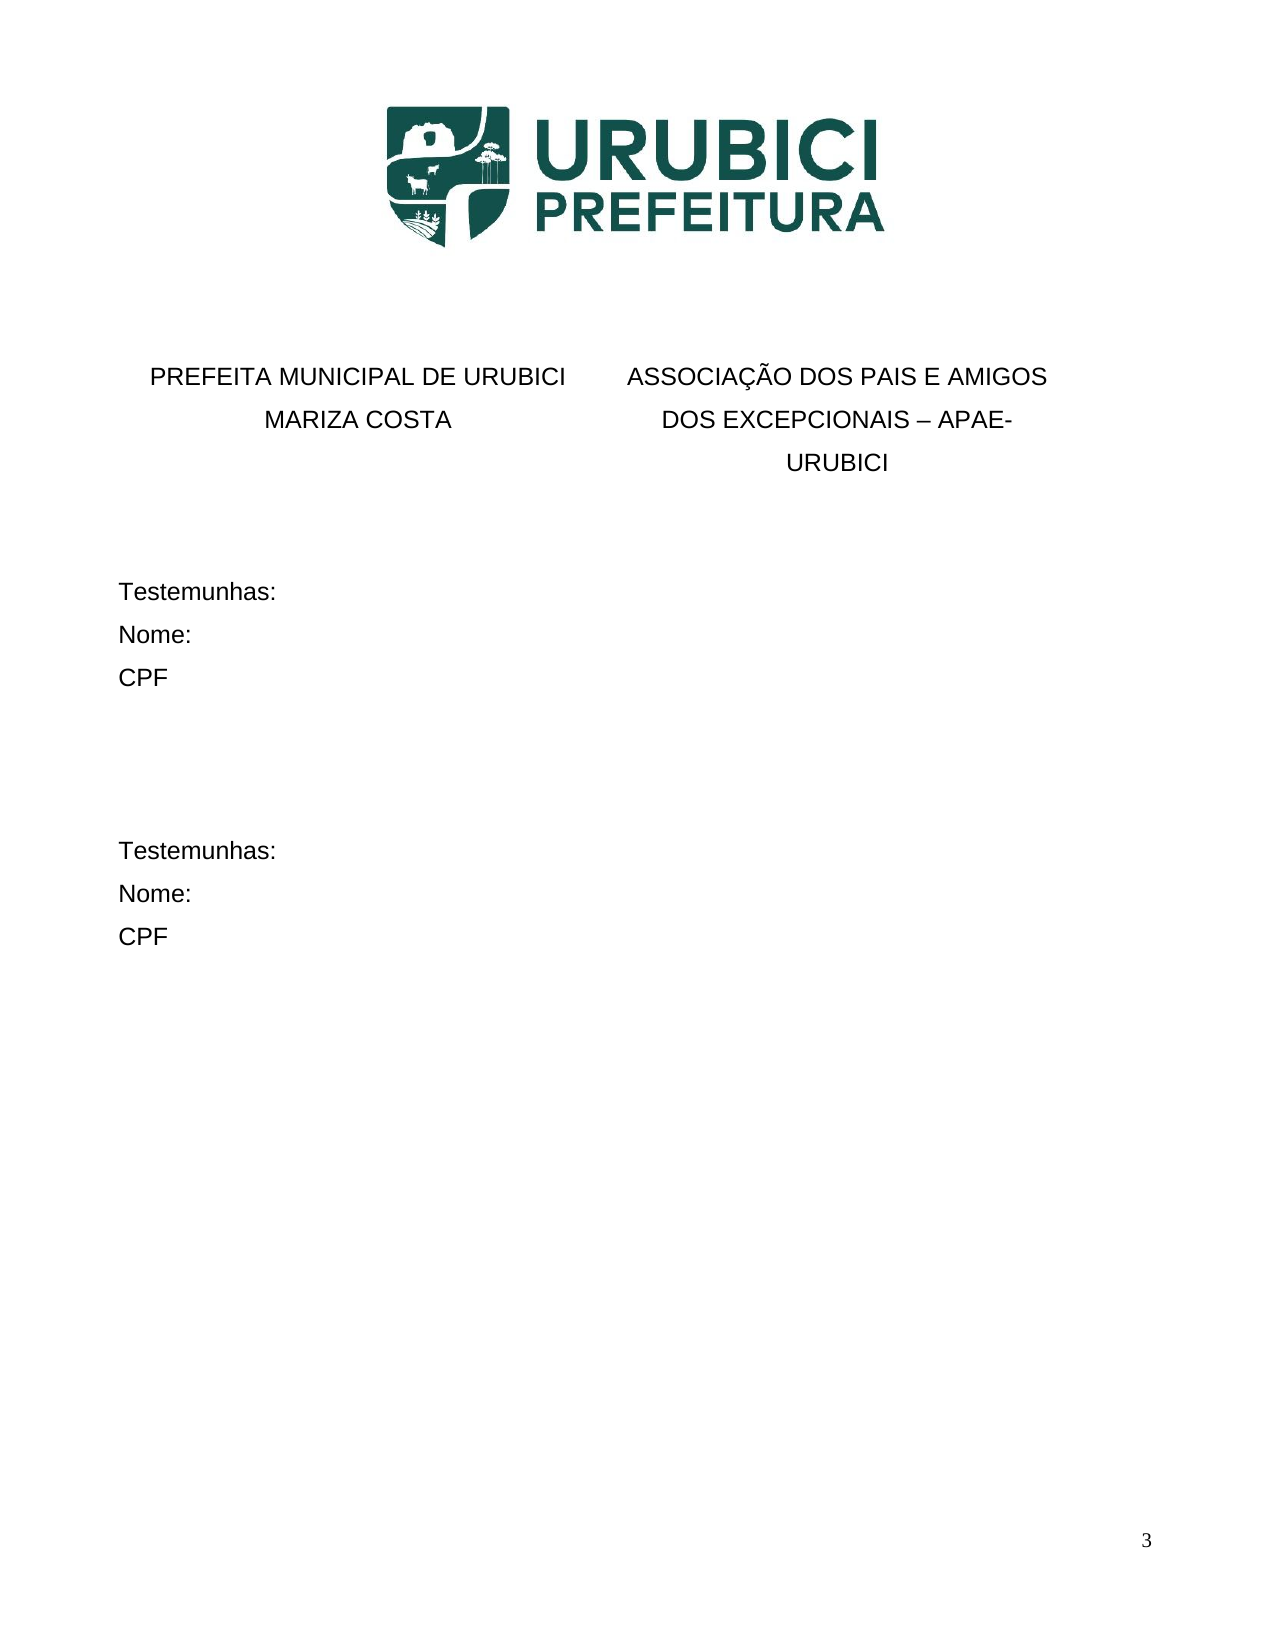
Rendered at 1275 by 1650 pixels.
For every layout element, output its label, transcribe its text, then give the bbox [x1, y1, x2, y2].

text CPF [118, 922, 1152, 951]
text CPF [118, 663, 1152, 692]
table_header PREFEITA MUNICIPAL DE URUBICI MARIZA COSTA [118, 362, 597, 491]
text Testemunhas: [118, 577, 1152, 606]
text Testemunhas: [118, 836, 1152, 865]
text Nome: [118, 620, 1152, 649]
table_header ASSOCIAÇÃO DOS PAIS E AMIGOS DOS EXCEPCIONAIS – APAE- URUBICI [598, 362, 1077, 491]
text Nome: [118, 879, 1152, 908]
picture [357, 73, 913, 276]
